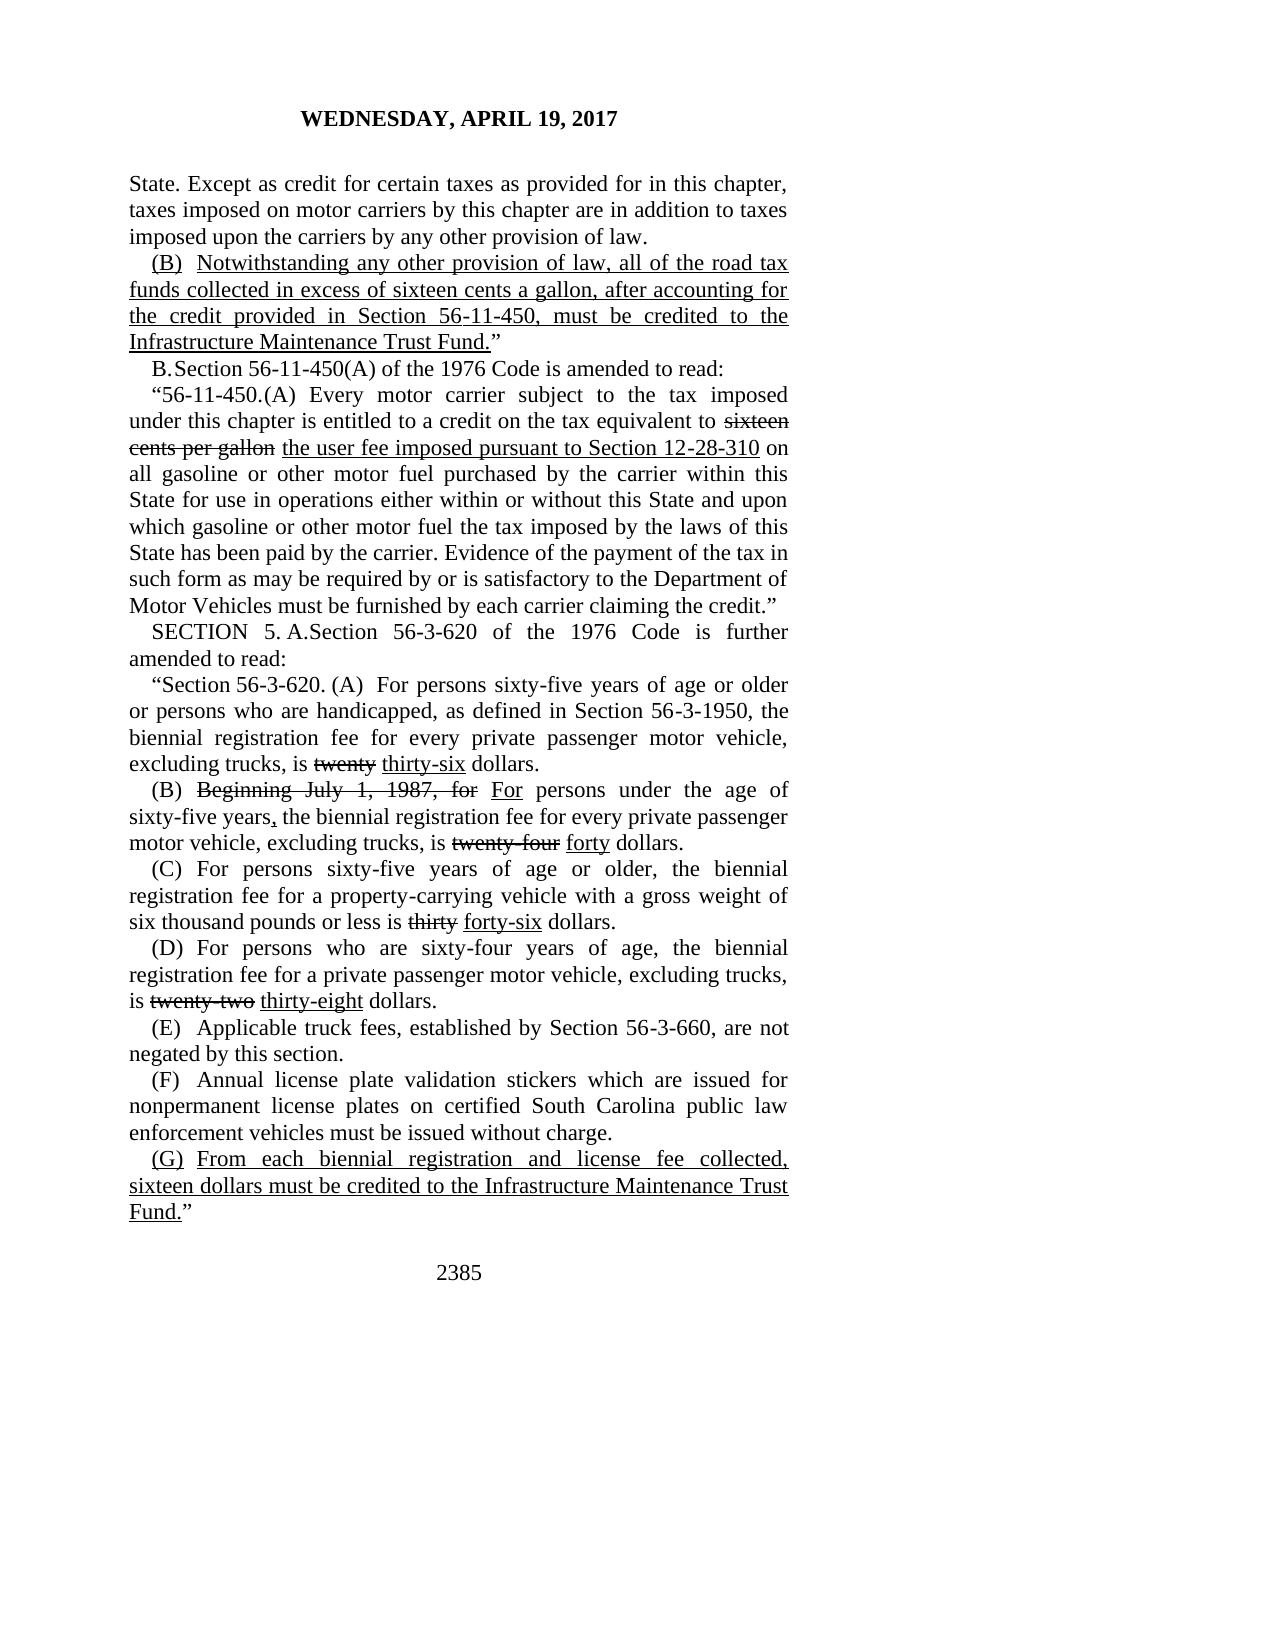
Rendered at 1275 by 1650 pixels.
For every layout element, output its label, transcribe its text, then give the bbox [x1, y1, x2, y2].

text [129, 170, 789, 249]
text (C) For persons sixty-five years of age or older, the biennial registration fee for a property-carrying vehicle with a gross weight of six thousand pounds or less is thirty forty-six dollars. [129, 855, 789, 934]
text (D) For persons who are sixty-four years of age, the biennial registration fee for a private passenger motor vehicle, excluding trucks, is twenty-two thirty-eight dollars. [129, 934, 789, 1013]
text SECTION 5. A. Section 56-3-620 of the 1976 Code is further amended to read: [129, 618, 789, 671]
text (G) From each biennial registration and license fee collected, sixteen dollars must be credited to the Infrastructure Maintenance Trust Fund.” [129, 1196, 789, 1224]
text (B) Notwithstanding any other provision of law, all of the road tax funds collected in excess of sixteen cents a gallon, after accounting for the credit provided in Section 56-11-450, must be credited to the Infrastructure Maintenance Trust Fund.” [129, 249, 789, 299]
text “56-11-450. (A) Every motor carrier subject to the tax imposed under this chapter is entitled to a credit on the tax equivalent to sixteen cents per gallon the user fee imposed pursuant to Section 12-28-310 on all gasoline or other motor fuel purchased by the carrier within this State for use in operations either within or without this State and upon which gasoline or other motor fuel the tax imposed by the laws of this State has been paid by the carrier. Evidence of the payment of the tax in such form as may be required by or is satisfactory to the Department of Motor Vehicles must be furnished by each carrier claiming the credit.” [129, 381, 789, 618]
text (G) From each biennial registration and license fee collected, sixteen dollars must be credited to the Infrastructure Maintenance Trust Fund.” [129, 1145, 789, 1195]
text (B) Notwithstanding any other provision of law, all of the road tax funds collected in excess of sixteen cents a gallon, after accounting for the credit provided in Section 56-11-450, must be credited to the Infrastructure Maintenance Trust Fund.” [129, 326, 789, 355]
text B. Section 56-11-450(A) of the 1976 Code is amended to read: [129, 355, 789, 381]
text “Section 56-3-620. (A) For persons sixty-five years of age or older or persons who are handicapped, as defined in Section 56-3-1950, the biennial registration fee for every private passenger motor vehicle, excluding trucks, is twenty thirty-six dollars. [129, 671, 789, 776]
text (B) Beginning July 1, 1987, for For persons under the age of sixty-five years, the biennial registration fee for every private passenger motor vehicle, excluding trucks, is twenty-four forty dollars. [129, 776, 789, 855]
text (F) Annual license plate validation stickers which are issued for nonpermanent license plates on certified South Carolina public law enforcement vehicles must be issued without charge. [129, 1066, 789, 1145]
text (B) Notwithstanding any other provision of law, all of the road tax funds collected in excess of sixteen cents a gallon, after accounting for the credit provided in Section 56-11-450, must be credited to the Infrastructure Maintenance Trust Fund.” [129, 300, 789, 325]
text (E) Applicable truck fees, established by Section 56-3-660, are not negated by this section. [129, 1013, 789, 1066]
